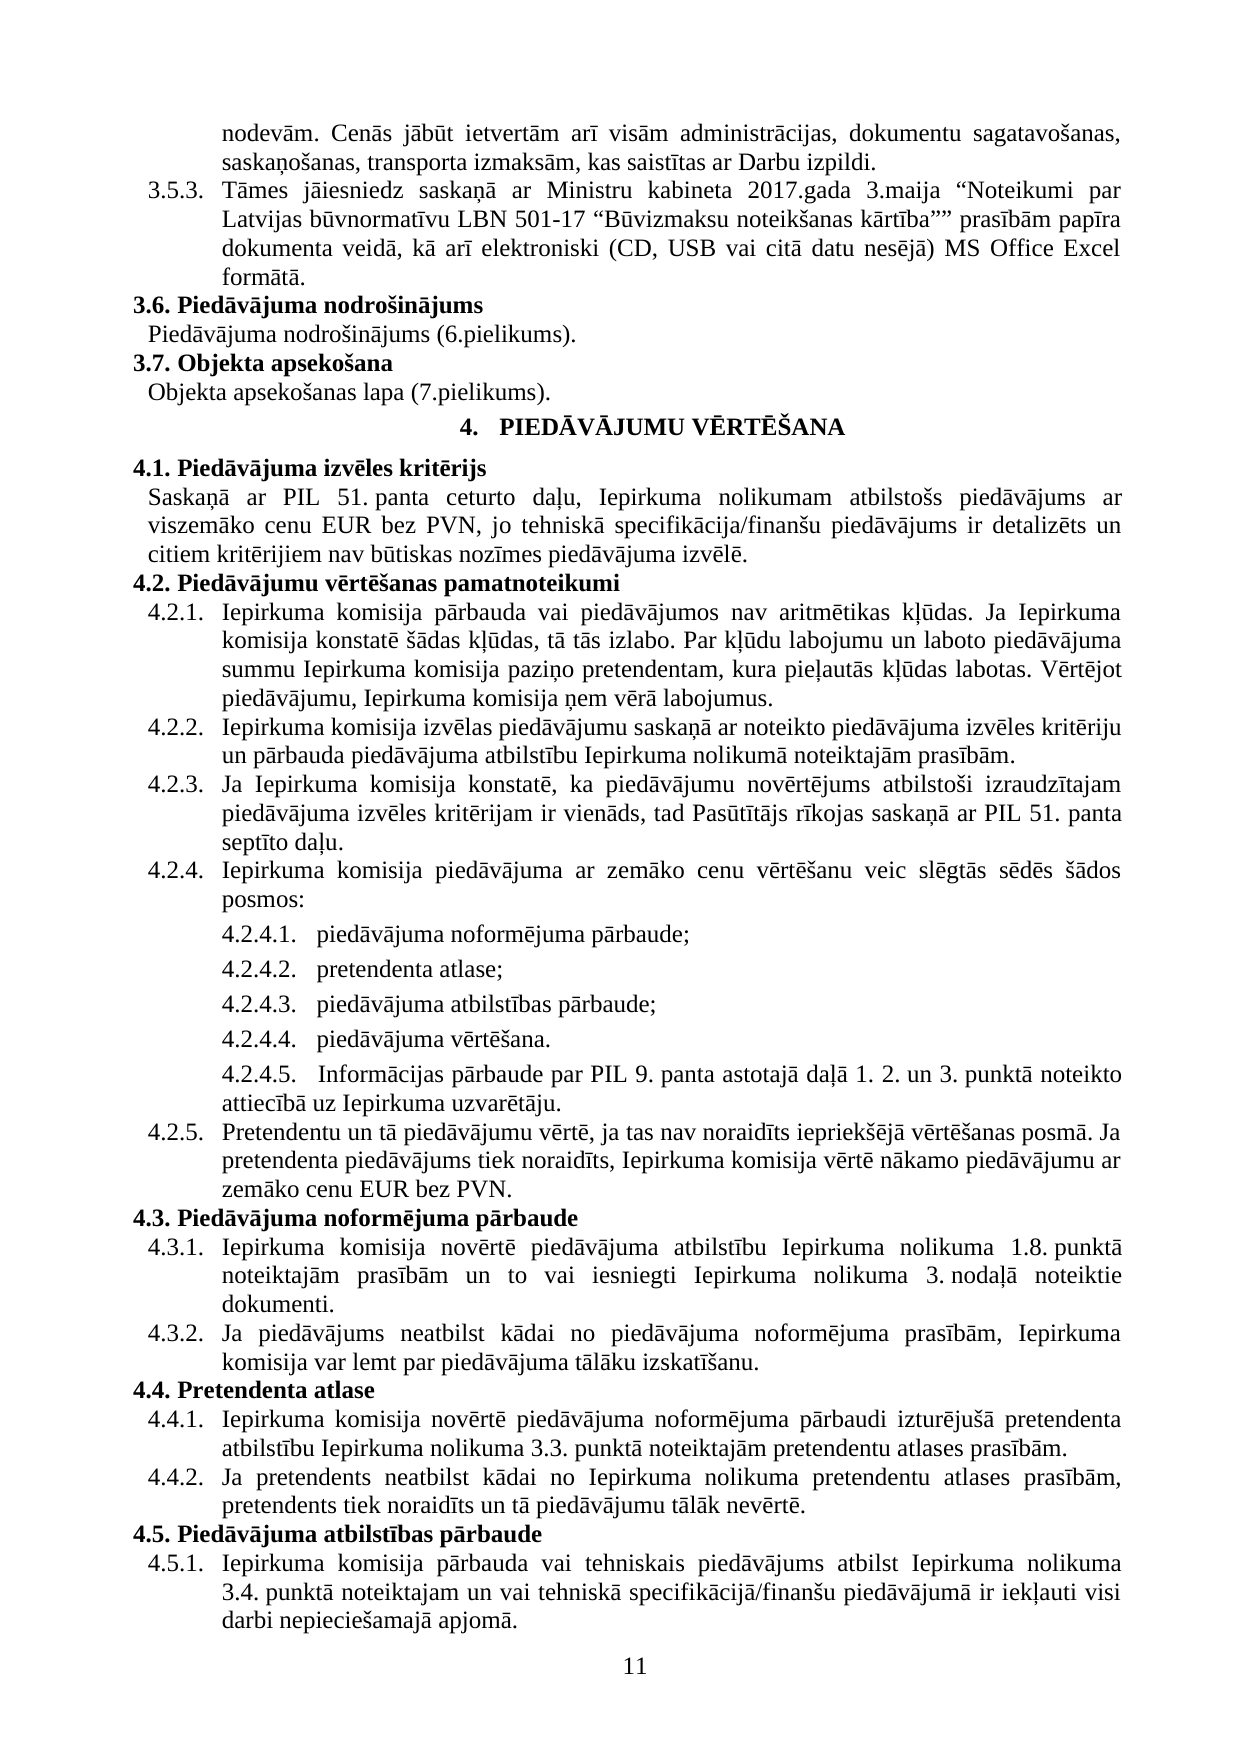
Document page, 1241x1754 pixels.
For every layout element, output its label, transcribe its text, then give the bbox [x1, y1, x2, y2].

subtitle Piedāvājuma nodrošinājums [133, 291, 1122, 319]
subtitle Objekta apsekošana [133, 348, 1122, 377]
subtitle Pretendentu un tā piedāvājumu vērtē, ja tas nav noraidīts iepriekšējā vērtēšanas posmā. Ja pretendenta piedāvājums tiek noraidīts, Iepirkuma komisija vērtē nākamo piedāvājumu ar zemāko cenu EUR bez PVN. [148, 1117, 1122, 1203]
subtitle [148, 118, 1122, 176]
subtitle piedāvājuma noformējuma pārbaude; [222, 919, 1122, 948]
subtitle Piedāvājuma izvēles kritērijs [133, 453, 1122, 482]
subtitle pretendenta atlase; [222, 954, 1122, 983]
subtitle Iepirkuma komisija pārbauda vai piedāvājumos nav aritmētikas kļūdas. Ja Iepirkuma komisija konstatē šādas kļūdas, tā tās izlabo. Par kļūdu labojumu un laboto piedāvājuma summu Iepirkuma komisija paziņo pretendentam, kura pieļautās kļūdas labotas. Vērtējot piedāvājumu, Iepirkuma komisija ņem vērā labojumus. [148, 597, 1122, 712]
subtitle Iepirkuma komisija pārbauda vai tehniskais piedāvājums atbilst Iepirkuma nolikuma 3.4. punktā noteiktajam un vai tehniskā specifikācijā/finanšu piedāvājumā ir iekļauti visi darbi nepieciešamajā apjomā. [148, 1548, 1122, 1634]
subtitle Iepirkuma komisija novērtē piedāvājuma atbilstību Iepirkuma nolikuma 1.8. punktā noteiktajām prasībām un to vai iesniegti Iepirkuma nolikuma 3. nodaļā noteiktie dokumenti. [148, 1232, 1122, 1318]
text Saskaņā ar PIL 51. panta ceturto daļu, Iepirkuma nolikumam atbilstošs piedāvājums ar viszemāko cenu EUR bez PVN, jo tehniskā specifikācija/finanšu piedāvājums ir detalizēts un citiem kritērijiem nav būtiskas nozīmes piedāvājuma izvēlē. [148, 482, 1122, 568]
subtitle Informācijas pārbaude par PIL 9. panta astotajā daļā 1. 2. un 3. punktā noteikto attiecībā uz Iepirkuma uzvarētāju. [222, 1059, 1122, 1117]
subtitle piedāvājuma atbilstības pārbaude; [222, 989, 1122, 1018]
subtitle Iepirkuma komisija izvēlas piedāvājumu saskaņā ar noteikto piedāvājuma izvēles kritēriju un pārbauda piedāvājuma atbilstību Iepirkuma nolikumā noteiktajām prasībām. [148, 712, 1122, 769]
subtitle Piedāvājuma nodrošinājums (6.pielikums). [148, 319, 1122, 348]
subtitle Ja piedāvājums neatbilst kādai no piedāvājuma noformējuma prasībām, Iepirkuma komisija var lemt par piedāvājuma tālāku izskatīšanu. [148, 1318, 1122, 1376]
subtitle Iepirkuma komisija piedāvājuma ar zemāko cenu vērtēšanu veic slēgtās sēdēs šādos posmos: [148, 856, 1122, 913]
subtitle Ja pretendents neatbilst kādai no Iepirkuma nolikuma pretendentu atlases prasībām, pretendents tiek noraidīts un tā piedāvājumu tālāk nevērtē. [148, 1462, 1122, 1519]
subtitle Pretendenta atlase [133, 1376, 1122, 1404]
subtitle PIEDĀVĀJUMU VĒRTĒŠANA [183, 412, 1122, 441]
subtitle Piedāvājumu vērtēšanas pamatnoteikumi [133, 568, 1122, 597]
subtitle Piedāvājuma atbilstības pārbaude [133, 1519, 1122, 1548]
subtitle Ja Iepirkuma komisija konstatē, ka piedāvājumu novērtējums atbilstoši izraudzītajam piedāvājuma izvēles kritērijam ir vienāds, tad Pasūtītājs rīkojas saskaņā ar PIL 51. panta septīto daļu. [148, 769, 1122, 856]
subtitle piedāvājuma vērtēšana. [222, 1024, 1122, 1053]
subtitle Piedāvājuma noformējuma pārbaude [133, 1203, 1122, 1232]
subtitle Tāmes jāiesniedz saskaņā ar Ministru kabineta 2017.gada 3.maija “Noteikumi par Latvijas būvnormatīvu LBN 501-17 “Būvizmaksu noteikšanas kārtība”” prasībām papīra dokumenta veidā, kā arī elektroniski (CD, USB vai citā datu nesējā) MS Office Excel formātā. [148, 176, 1122, 291]
subtitle Objekta apsekošanas lapa (7.pielikums). [148, 377, 1122, 406]
subtitle Iepirkuma komisija novērtē piedāvājuma noformējuma pārbaudi izturējušā pretendenta atbilstību Iepirkuma nolikuma 3.3. punktā noteiktajām pretendentu atlases prasībām. [148, 1404, 1122, 1462]
